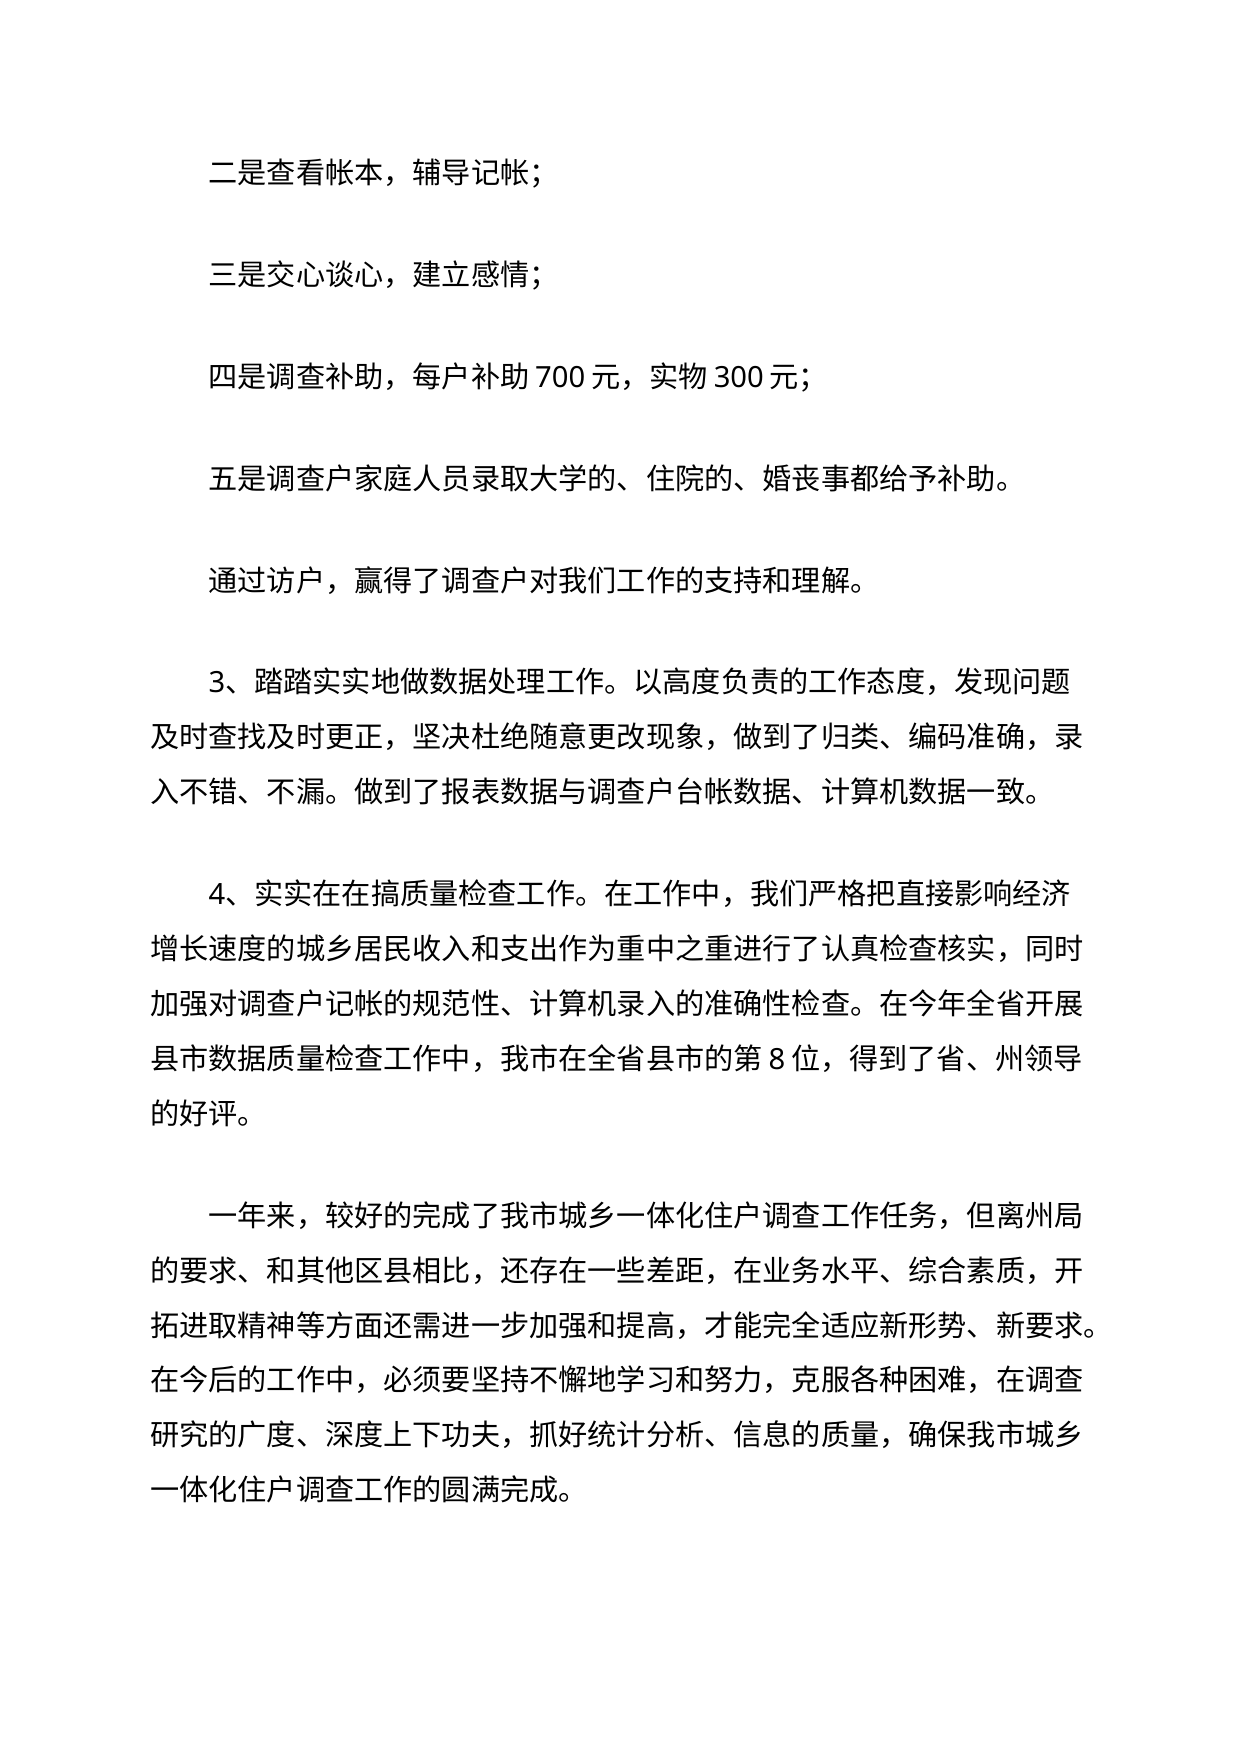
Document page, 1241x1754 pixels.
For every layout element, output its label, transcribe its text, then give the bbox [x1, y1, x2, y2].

text 3、踏踏实实地做数据处理工作。以高度负责的工作态度，发现问题及时查找及时更正，坚决杜绝随意更改现象，做到了归类、编码准确，录入不错、不漏。做到了报表数据与调查户台帐数据、计算机数据一致。 [150, 659, 1090, 811]
text 通过访户，赢得了调查户对我们工作的支持和理解。 [150, 557, 1090, 599]
text 一年来，较好的完成了我市城乡一体化住户调查工作任务，但离州局的要求、和其他区县相比，还存在一些差距，在业务水平、综合素质，开拓进取精神等方面还需进一步加强和提高，才能完全适应新形势、新要求。在今后的工作中，必须要坚持不懈地学习和努力，克服各种困难，在调查研究的广度、深度上下功夫，抓好统计分析、信息的质量，确保我市城乡一体化住户调查工作的圆满完成。 [150, 1192, 1090, 1509]
text 三是交心谈心，建立感情； [150, 252, 1090, 294]
text 二是查看帐本，辅导记帐； [150, 150, 1090, 192]
text 4、实实在在搞质量检查工作。在工作中，我们严格把直接影响经济增长速度的城乡居民收入和支出作为重中之重进行了认真检查核实，同时加强对调查户记帐的规范性、计算机录入的准确性检查。在今年全省开展县市数据质量检查工作中，我市在全省县市的第8位，得到了省、州领导的好评。 [150, 871, 1090, 1133]
text 五是调查户家庭人员录取大学的、住院的、婚丧事都给予补助。 [150, 456, 1090, 498]
text 四是调查补助，每户补助700元，实物300元； [150, 353, 1090, 396]
